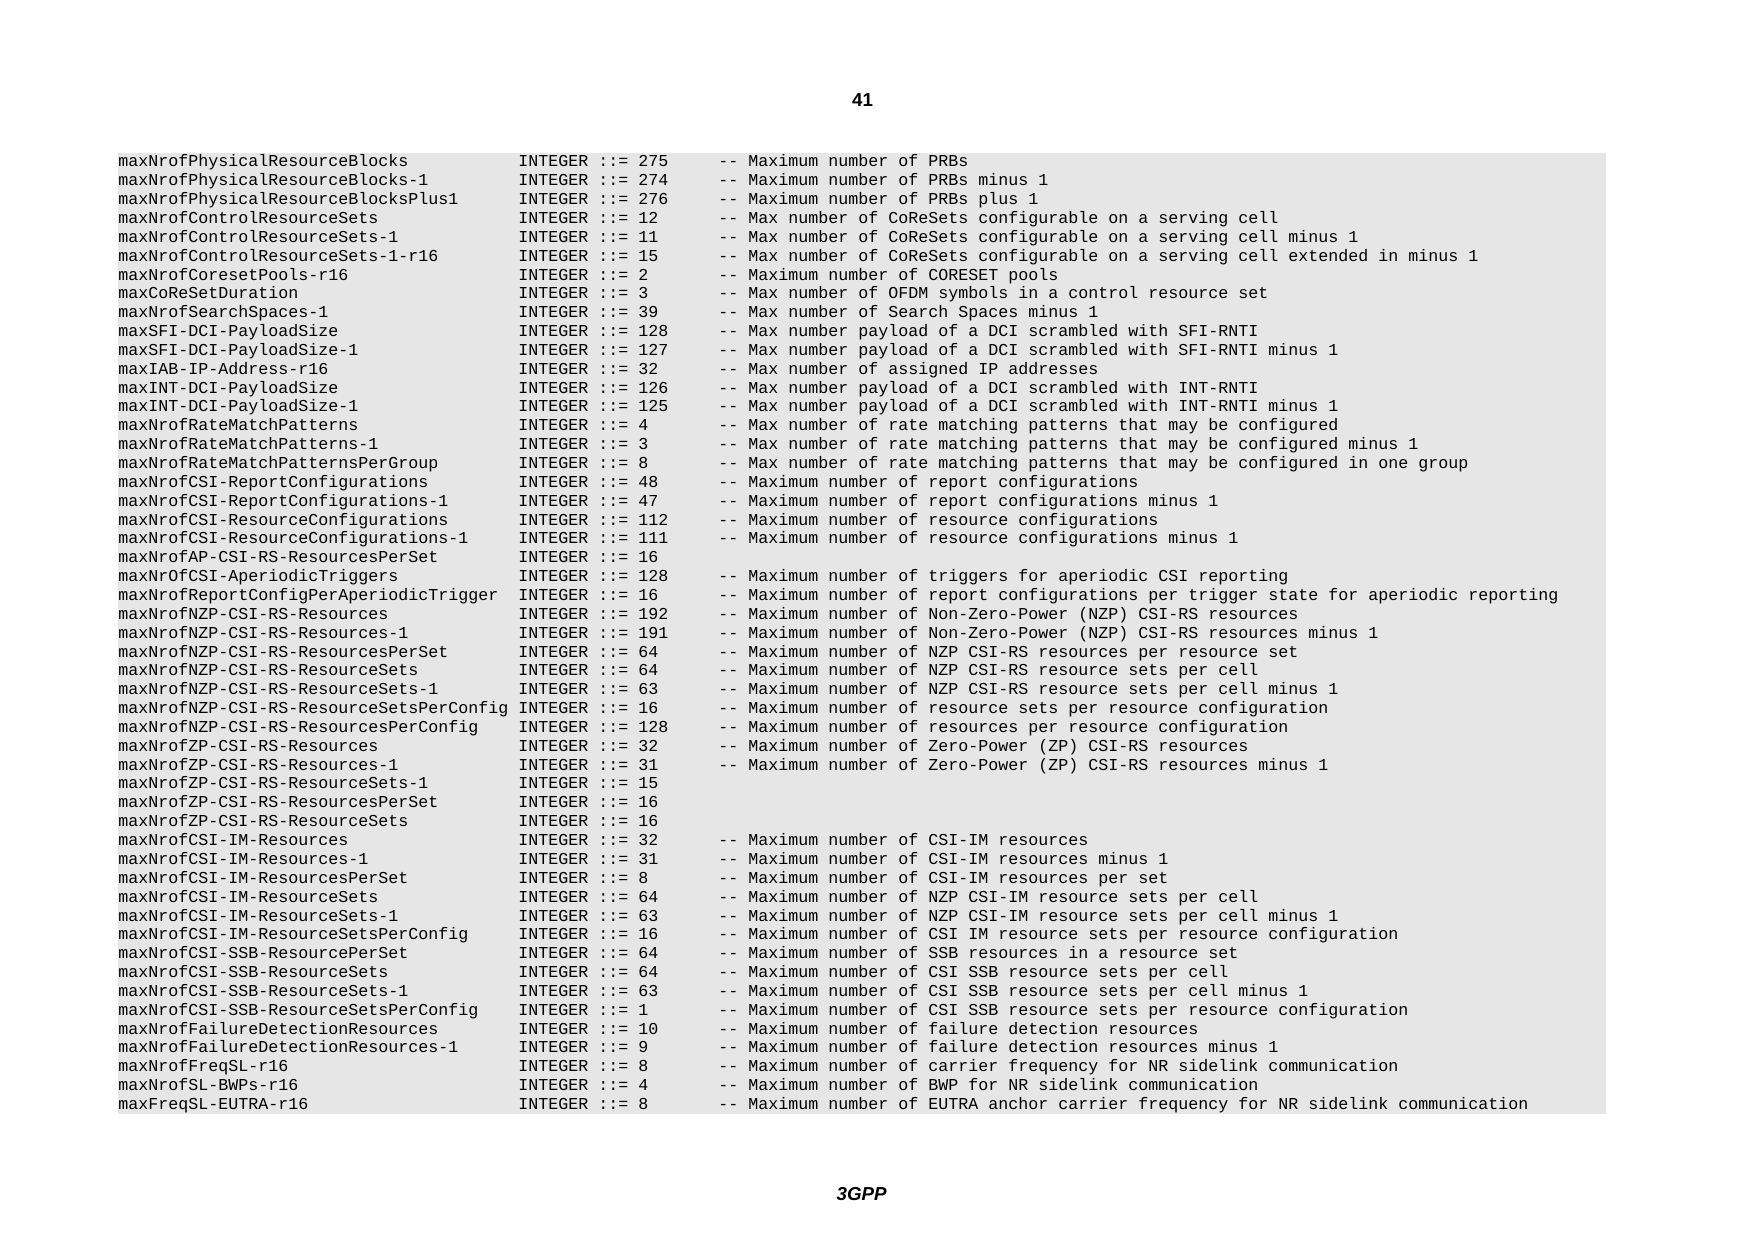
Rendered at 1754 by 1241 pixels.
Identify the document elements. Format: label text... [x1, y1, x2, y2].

text maxNrofCSI-SSB-ResourceSets-1 INTEGER ::= 63 -- Maximum number of CSI SSB resource sets per cell minus 1 [118, 982, 1606, 1001]
text maxNrOfCSI-AperiodicTriggers INTEGER ::= 128 -- Maximum number of triggers for aperiodic CSI reporting [118, 568, 1606, 587]
text maxNrofControlResourceSets-1 INTEGER ::= 11 -- Max number of CoReSets configurable on a serving cell minus 1 [118, 228, 1606, 247]
text maxNrofCSI-ReportConfigurations-1 INTEGER ::= 47 -- Maximum number of report configurations minus 1 [118, 492, 1606, 511]
text maxNrofSearchSpaces-1 INTEGER ::= 39 -- Max number of Search Spaces minus 1 [118, 304, 1606, 323]
text maxNrofCSI-ResourceConfigurations INTEGER ::= 112 -- Maximum number of resource configurations [118, 511, 1606, 530]
text maxNrofNZP-CSI-RS-ResourceSets-1 INTEGER ::= 63 -- Maximum number of NZP CSI-RS resource sets per cell minus 1 [118, 681, 1606, 700]
text maxNrofAP-CSI-RS-ResourcesPerSet INTEGER ::= 16 [118, 549, 1606, 568]
text maxNrofCSI-IM-ResourceSets INTEGER ::= 64 -- Maximum number of NZP CSI-IM resource sets per cell [118, 888, 1606, 907]
text maxSFI-DCI-PayloadSize-1 INTEGER ::= 127 -- Max number payload of a DCI scrambled with SFI-RNTI minus 1 [118, 341, 1606, 360]
text maxNrofFailureDetectionResources INTEGER ::= 10 -- Maximum number of failure detection resources [118, 1020, 1606, 1039]
text maxNrofCSI-SSB-ResourceSets INTEGER ::= 64 -- Maximum number of CSI SSB resource sets per cell [118, 964, 1606, 982]
text maxNrofRateMatchPatterns INTEGER ::= 4 -- Max number of rate matching patterns that may be configured [118, 417, 1606, 436]
text maxNrofCSI-IM-ResourcesPerSet INTEGER ::= 8 -- Maximum number of CSI-IM resources per set [118, 869, 1606, 888]
text maxSFI-DCI-PayloadSize INTEGER ::= 128 -- Max number payload of a DCI scrambled with SFI-RNTI [118, 323, 1606, 341]
text maxNrofReportConfigPerAperiodicTrigger INTEGER ::= 16 -- Maximum number of report configurations per trigger state for aperiodic reporting [118, 587, 1606, 605]
text maxNrofZP-CSI-RS-ResourcesPerSet INTEGER ::= 16 [118, 794, 1606, 813]
text maxNrofNZP-CSI-RS-Resources-1 INTEGER ::= 191 -- Maximum number of Non-Zero-Power (NZP) CSI-RS resources minus 1 [118, 624, 1606, 643]
text maxCoReSetDuration INTEGER ::= 3 -- Max number of OFDM symbols in a control resource set [118, 285, 1606, 304]
text maxFreqSL-EUTRA-r16 INTEGER ::= 8 -- Maximum number of EUTRA anchor carrier frequency for NR sidelink communication [118, 1096, 1606, 1114]
text maxNrofNZP-CSI-RS-ResourcesPerSet INTEGER ::= 64 -- Maximum number of NZP CSI-RS resources per resource set [118, 643, 1606, 662]
text maxNrofCSI-IM-Resources INTEGER ::= 32 -- Maximum number of CSI-IM resources [118, 832, 1606, 851]
text maxNrofPhysicalResourceBlocksPlus1 INTEGER ::= 276 -- Maximum number of PRBs plus 1 [118, 191, 1606, 209]
text maxNrofCoresetPools-r16 INTEGER ::= 2 -- Maximum number of CORESET pools [118, 266, 1606, 285]
text maxNrofCSI-IM-ResourceSetsPerConfig INTEGER ::= 16 -- Maximum number of CSI IM resource sets per resource configuration [118, 926, 1606, 945]
text maxNrofCSI-ReportConfigurations INTEGER ::= 48 -- Maximum number of report configurations [118, 473, 1606, 492]
text maxNrofRateMatchPatterns-1 INTEGER ::= 3 -- Max number of rate matching patterns that may be configured minus 1 [118, 436, 1606, 454]
text maxNrofFreqSL-r16 INTEGER ::= 8 -- Maximum number of carrier frequency for NR sidelink communication [118, 1058, 1606, 1077]
text maxNrofControlResourceSets-1-r16 INTEGER ::= 15 -- Max number of CoReSets configurable on a serving cell extended in minus 1 [118, 247, 1606, 266]
text maxNrofRateMatchPatternsPerGroup INTEGER ::= 8 -- Max number of rate matching patterns that may be configured in one group [118, 454, 1606, 473]
text maxNrofCSI-ResourceConfigurations-1 INTEGER ::= 111 -- Maximum number of resource configurations minus 1 [118, 530, 1606, 549]
text maxNrofControlResourceSets INTEGER ::= 12 -- Max number of CoReSets configurable on a serving cell [118, 209, 1606, 228]
text maxNrofFailureDetectionResources-1 INTEGER ::= 9 -- Maximum number of failure detection resources minus 1 [118, 1039, 1606, 1058]
text maxINT-DCI-PayloadSize-1 INTEGER ::= 125 -- Max number payload of a DCI scrambled with INT-RNTI minus 1 [118, 398, 1606, 417]
text maxINT-DCI-PayloadSize INTEGER ::= 126 -- Max number payload of a DCI scrambled with INT-RNTI [118, 379, 1606, 398]
text maxNrofPhysicalResourceBlocks-1 INTEGER ::= 274 -- Maximum number of PRBs minus 1 [118, 172, 1606, 191]
text maxNrofZP-CSI-RS-ResourceSets-1 INTEGER ::= 15 [118, 775, 1606, 794]
text maxNrofCSI-SSB-ResourcePerSet INTEGER ::= 64 -- Maximum number of SSB resources in a resource set [118, 945, 1606, 964]
text maxNrofZP-CSI-RS-ResourceSets INTEGER ::= 16 [118, 813, 1606, 832]
text maxNrofNZP-CSI-RS-ResourcesPerConfig INTEGER ::= 128 -- Maximum number of resources per resource configuration [118, 718, 1606, 737]
text maxNrofZP-CSI-RS-Resources INTEGER ::= 32 -- Maximum number of Zero-Power (ZP) CSI-RS resources [118, 737, 1606, 756]
text maxIAB-IP-Address-r16 INTEGER ::= 32 -- Max number of assigned IP addresses [118, 360, 1606, 379]
text maxNrofCSI-SSB-ResourceSetsPerConfig INTEGER ::= 1 -- Maximum number of CSI SSB resource sets per resource configuration [118, 1001, 1606, 1020]
text maxNrofCSI-IM-Resources-1 INTEGER ::= 31 -- Maximum number of CSI-IM resources minus 1 [118, 851, 1606, 869]
text maxNrofPhysicalResourceBlocks INTEGER ::= 275 -- Maximum number of PRBs [118, 153, 1606, 172]
text maxNrofSL-BWPs-r16 INTEGER ::= 4 -- Maximum number of BWP for NR sidelink communication [118, 1077, 1606, 1096]
text maxNrofNZP-CSI-RS-Resources INTEGER ::= 192 -- Maximum number of Non-Zero-Power (NZP) CSI-RS resources [118, 605, 1606, 624]
text maxNrofZP-CSI-RS-Resources-1 INTEGER ::= 31 -- Maximum number of Zero-Power (ZP) CSI-RS resources minus 1 [118, 756, 1606, 775]
text maxNrofNZP-CSI-RS-ResourceSets INTEGER ::= 64 -- Maximum number of NZP CSI-RS resource sets per cell [118, 662, 1606, 681]
text maxNrofNZP-CSI-RS-ResourceSetsPerConfig INTEGER ::= 16 -- Maximum number of resource sets per resource configuration [118, 700, 1606, 718]
text maxNrofCSI-IM-ResourceSets-1 INTEGER ::= 63 -- Maximum number of NZP CSI-IM resource sets per cell minus 1 [118, 907, 1606, 926]
